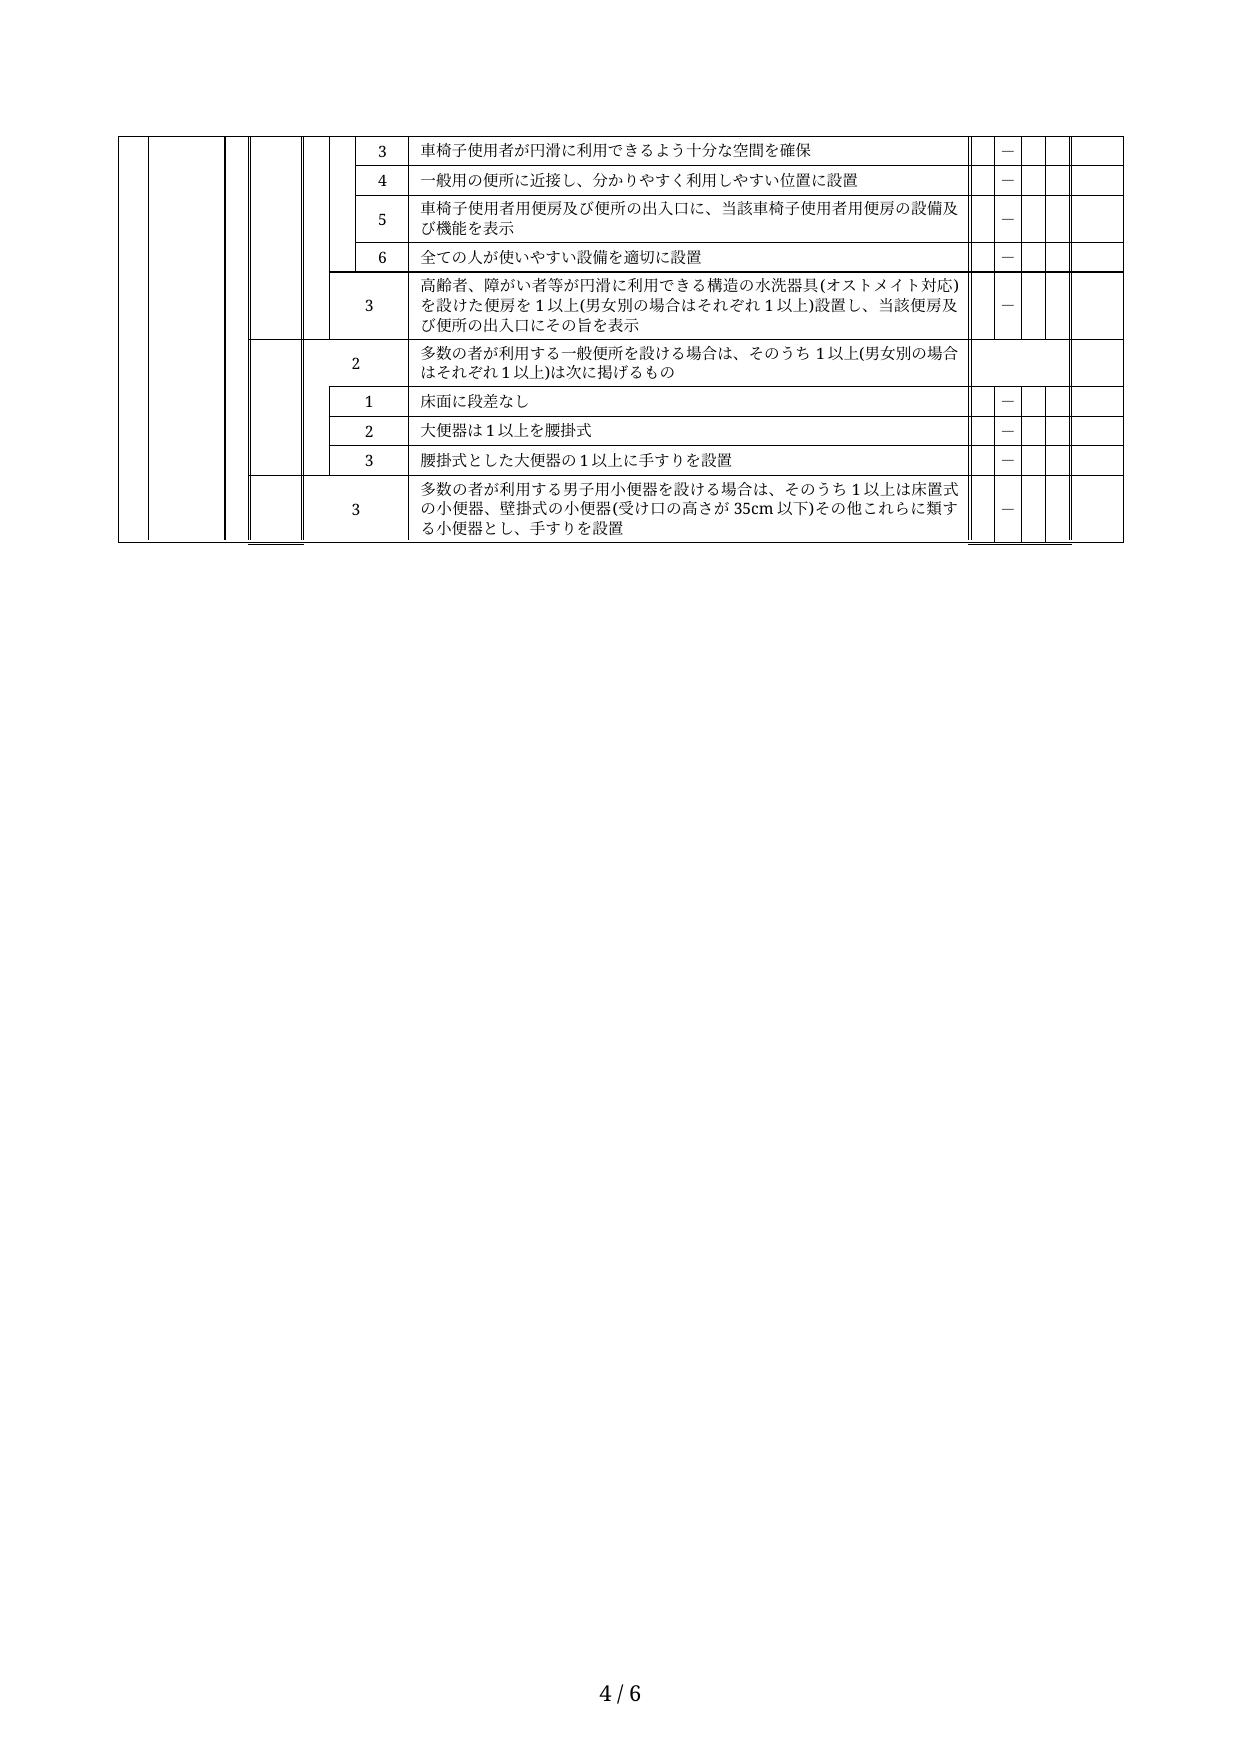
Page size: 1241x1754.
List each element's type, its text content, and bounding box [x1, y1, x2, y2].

table_cell [1072, 446, 1123, 475]
table_cell [972, 166, 994, 194]
table_cell － [995, 387, 1021, 416]
table_cell 全ての人が使いやすい設備を適切に設置 [409, 243, 968, 271]
table_cell [1072, 196, 1123, 242]
table_cell 3 [330, 273, 408, 339]
table_cell [1046, 476, 1070, 542]
table_cell [251, 340, 301, 475]
table_cell 4 [356, 166, 408, 194]
table_cell [1046, 446, 1069, 475]
table_cell [1022, 137, 1045, 165]
table_cell 6 [356, 243, 408, 271]
table_cell [1022, 166, 1045, 194]
table_cell 5 [356, 196, 408, 242]
table_cell 車椅子使用者用便房及び便所の出入口に、当該車椅子使用者用便房の設備及び機能を表示 [409, 196, 968, 242]
table_cell [1072, 166, 1123, 194]
table_cell [1022, 243, 1045, 271]
table_cell 多数の者が利用する一般便所を設ける場合は、そのうち1以上(男女別の場合はそれぞれ1以上)は次に掲げるもの [409, 340, 968, 386]
table_cell － [995, 196, 1021, 242]
table_cell [1022, 387, 1045, 416]
table_cell 腰掛式とした大便器の1以上に手すりを設置 [409, 446, 968, 475]
table_cell － [995, 137, 1021, 165]
table_cell － [995, 273, 1021, 339]
table_cell [1072, 273, 1123, 339]
table_cell [972, 417, 994, 445]
table_cell [1072, 340, 1123, 386]
table_cell [972, 446, 994, 475]
table_cell 床面に段差なし [409, 387, 968, 416]
table_cell [1046, 273, 1069, 339]
table_cell [972, 196, 994, 242]
table_cell － [995, 166, 1021, 194]
table_cell 一般用の便所に近接し、分かりやすく利用しやすい位置に設置 [409, 166, 968, 194]
table_cell [1022, 476, 1045, 542]
table_cell [1022, 446, 1045, 475]
table_cell 2 [304, 340, 408, 386]
table_cell 車椅子使用者が円滑に利用できるよう十分な空間を確保 [409, 137, 968, 165]
table_cell [1022, 417, 1045, 445]
table_cell [1072, 417, 1123, 445]
table_cell [972, 340, 1069, 386]
table_cell [249, 476, 302, 542]
table_cell [1022, 273, 1045, 339]
table_cell － [995, 243, 1021, 271]
table_cell [1072, 387, 1123, 416]
table_cell [1046, 137, 1069, 165]
table_cell － [995, 446, 1021, 475]
table_cell 多数の者が利用する男子用小便器を設ける場合は、そのうち1以上は床置式の小便器、壁掛式の小便器(受け口の高さが35cm以下)その他これらに類する小便器とし、手すりを設置 [409, 476, 970, 542]
table_cell [1046, 166, 1069, 194]
table_cell [1070, 476, 1123, 542]
table_cell [304, 386, 329, 475]
table_cell [1046, 243, 1069, 271]
table_cell 高齢者、障がい者等が円滑に利用できる構造の水洗器具(オストメイト対応)を設けた便房を1以上(男女別の場合はそれぞれ1以上)設置し、当該便房及び便所の出入口にその旨を表示 [409, 273, 968, 339]
table_cell 3 [330, 446, 408, 475]
table_cell 1 [330, 387, 408, 416]
table_cell [1046, 417, 1069, 445]
table_cell [972, 273, 994, 339]
table_cell － [995, 476, 1021, 542]
table_cell 大便器は1以上を腰掛式 [409, 417, 968, 445]
table_cell [1046, 387, 1069, 416]
table_cell [1072, 137, 1123, 165]
table_cell [1046, 196, 1069, 242]
table_cell [972, 137, 994, 165]
table_cell － [995, 417, 1021, 445]
table_cell [972, 243, 994, 271]
table_cell 3 [303, 476, 409, 542]
table_cell [1072, 243, 1123, 271]
table_cell [972, 387, 994, 416]
table_cell [970, 476, 994, 542]
table_cell 2 [330, 417, 408, 445]
table_cell 3 [356, 137, 408, 165]
table_cell [1022, 196, 1045, 242]
